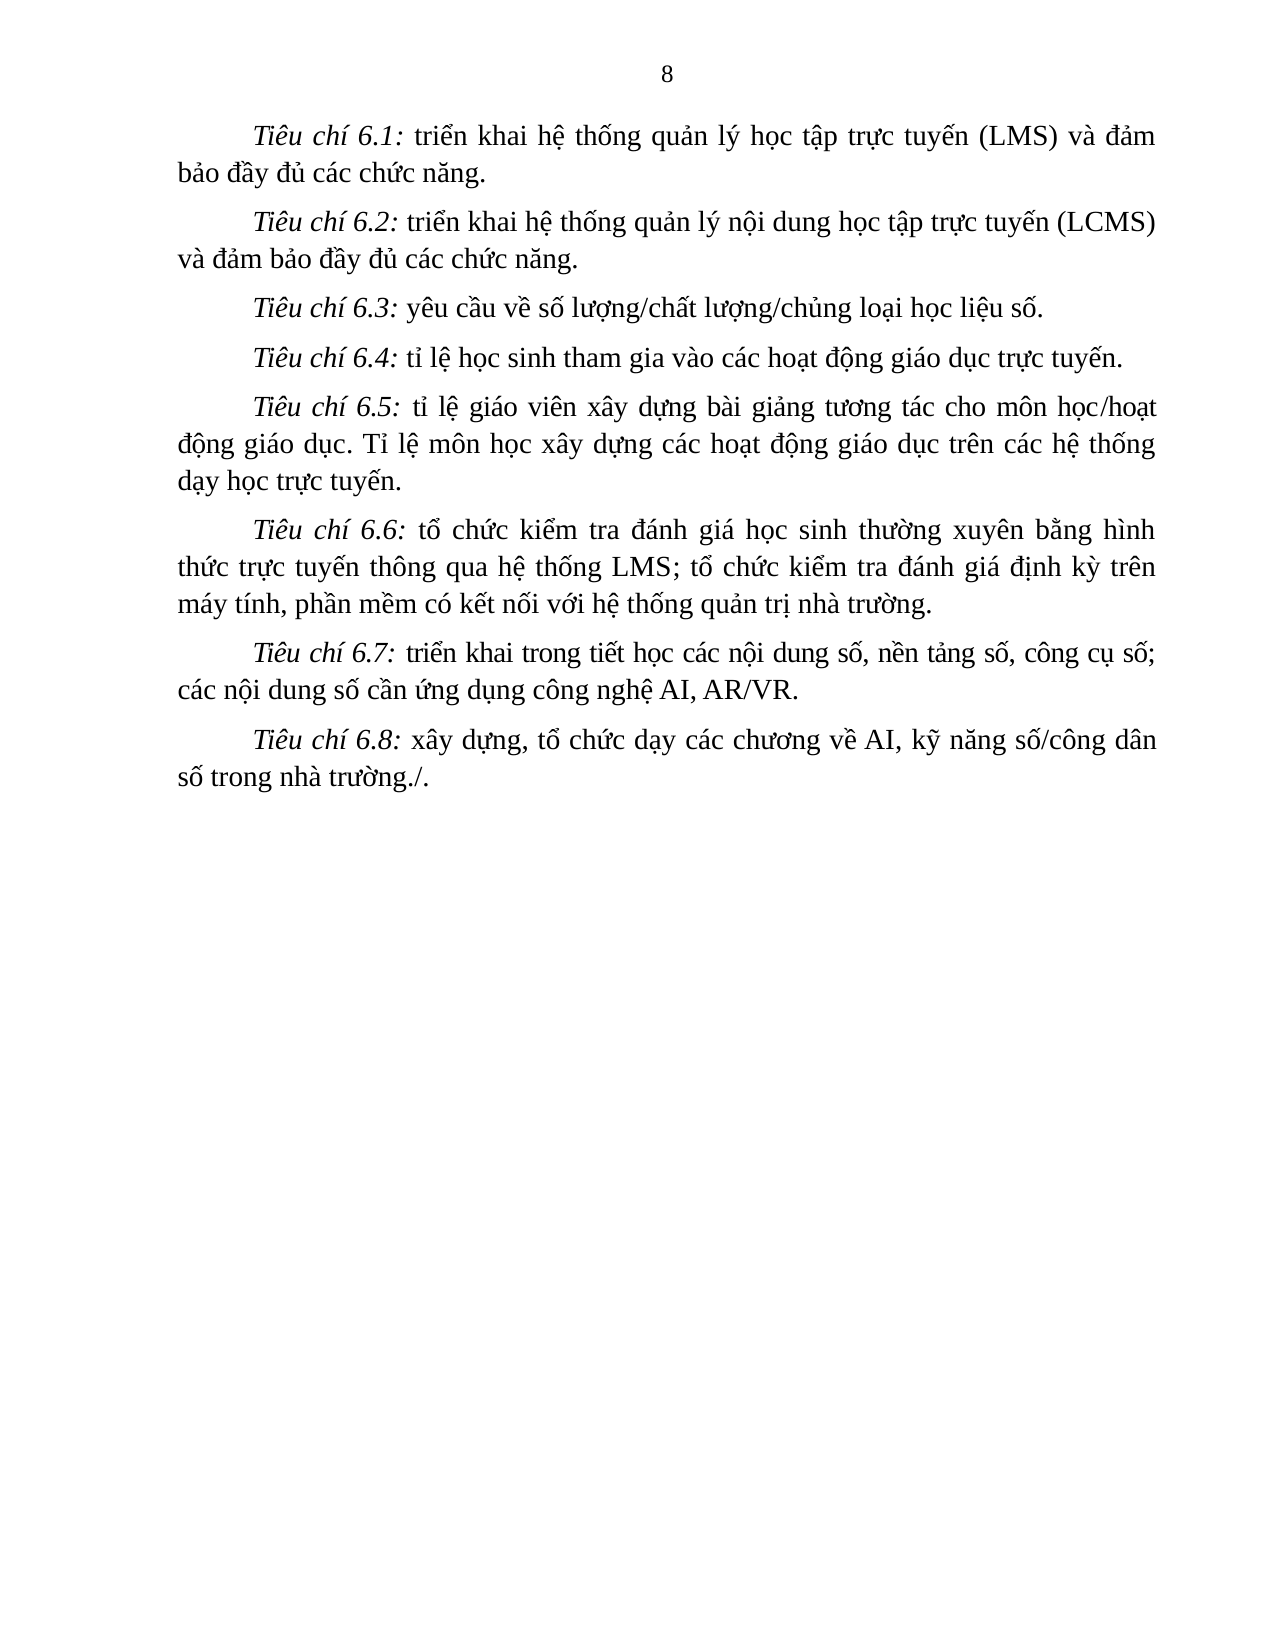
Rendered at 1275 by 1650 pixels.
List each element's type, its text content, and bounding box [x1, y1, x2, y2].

text Tiêu chí 6.5: tỉ lệ giáo viên xây dựng bài giảng tương tác cho môn học/hoạt động giáo dục. Tỉ lệ môn học xây dựng các hoạt động giáo dục trên các hệ thống dạy học trực tuyến. [177, 389, 1157, 497]
text Tiêu chí 6.7: triển khai trong tiết học các nội dung số, nền tảng số, công cụ số; các nội dung số cần ứng dụng công nghệ AI, AR/VR. [177, 636, 1157, 706]
text Tiêu chí 6.2: triển khai hệ thống quản lý nội dung học tập trực tuyến (LCMS) và đảm bảo đầy đủ các chức năng. [177, 204, 1157, 275]
text Tiêu chí 6.6: tổ chức kiểm tra đánh giá học sinh thường xuyên bằng hình thức trực tuyến thông qua hệ thống LMS; tổ chức kiểm tra đánh giá định kỳ trên máy tính, phần mềm có kết nối với hệ thống quản trị nhà trường. [177, 512, 1157, 620]
text Tiêu chí 6.4: tỉ lệ học sinh tham gia vào các hoạt động giáo dục trực tuyến. [177, 340, 1157, 373]
text Tiêu chí 6.8: xây dựng, tổ chức dạy các chương về AI, kỹ năng số/công dân số trong nhà trường./. [177, 722, 1157, 792]
text Tiêu chí 6.3: yêu cầu về số lượng/chất lượng/chủng loại học liệu số. [177, 291, 1157, 324]
text Tiêu chí 6.1: triển khai hệ thống quản lý học tập trực tuyến (LMS) và đảm bảo đầy đủ các chức năng. [177, 118, 1157, 188]
